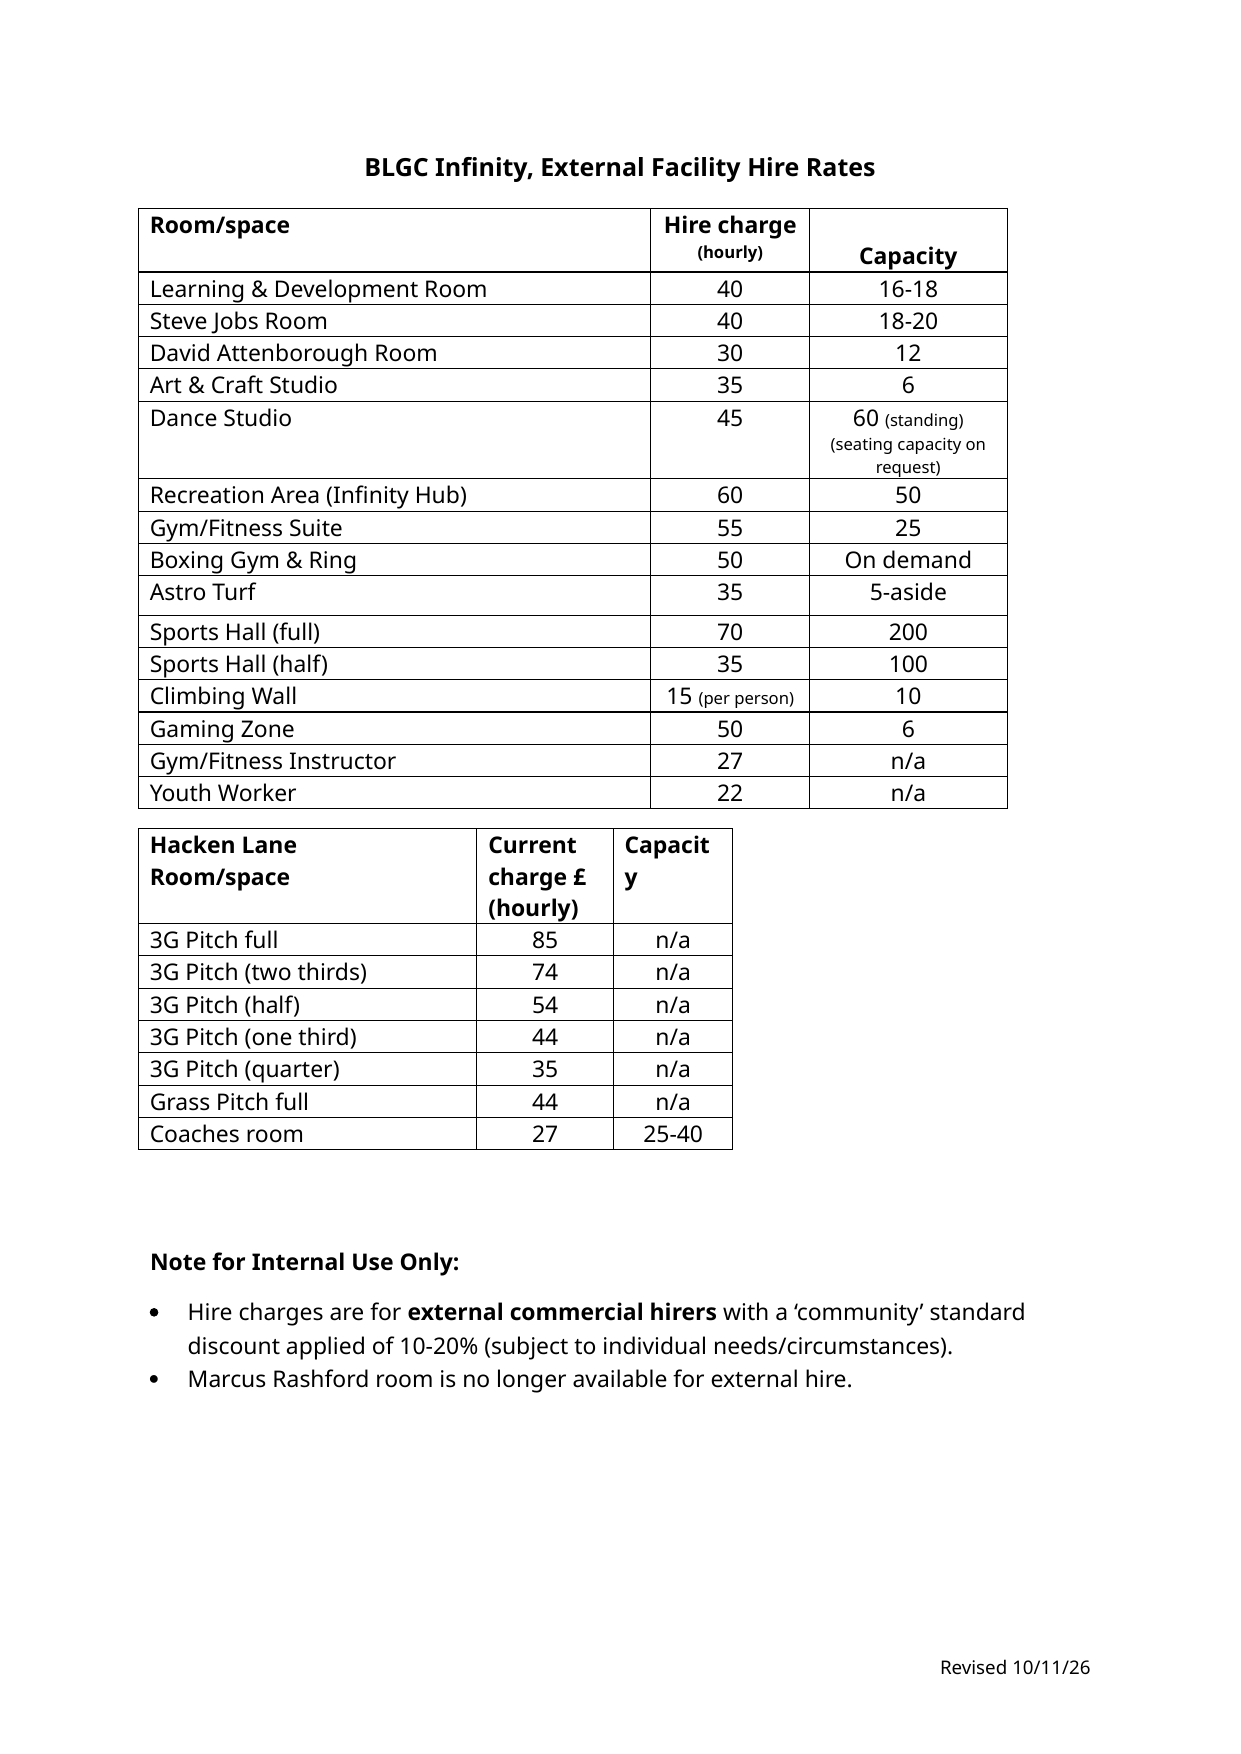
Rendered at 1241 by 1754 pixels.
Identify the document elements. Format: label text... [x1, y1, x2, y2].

table_header Current charge £ (hourly) [477, 829, 613, 923]
table_cell n/a [810, 777, 1007, 808]
table_cell 35 [651, 648, 809, 679]
table_cell 3G Pitch full [139, 924, 476, 955]
table_cell n/a [810, 745, 1007, 776]
table_cell 70 [651, 616, 809, 647]
table_cell 55 [651, 512, 809, 543]
table_cell 3G Pitch (half) [139, 989, 476, 1020]
table_cell Sports Hall (full) [139, 616, 650, 647]
table_cell n/a [614, 1086, 732, 1117]
table_cell n/a [614, 956, 732, 988]
table_cell 5-aside [810, 576, 1007, 614]
table_cell n/a [614, 924, 732, 955]
table_cell 10 [810, 680, 1007, 711]
table_header Capacity [614, 829, 732, 923]
table_cell 16-18 [810, 273, 1007, 304]
table_cell 6 [810, 713, 1007, 744]
table_cell 44 [477, 1086, 613, 1117]
table_cell 60 (standing) (seating capacity on request) [810, 402, 1007, 478]
table_cell 35 [651, 576, 809, 614]
table_header Hacken Lane Room/space [139, 829, 476, 923]
table_cell Steve Jobs Room [139, 305, 650, 336]
table_cell Art & Craft Studio [139, 369, 650, 401]
table_cell Sports Hall (half) [139, 648, 650, 679]
table_cell David Attenborough Room [139, 337, 650, 368]
table_cell 45 [651, 402, 809, 478]
table_cell 30 [651, 337, 809, 368]
table_cell Astro Turf [139, 576, 650, 614]
list Hire charges are for external commercial hirers with a ‘community’ standard discount applied of 10-20% (subject to individual needs/circumstances). [150, 1296, 1090, 1361]
table_cell 12 [810, 337, 1007, 368]
table_cell 50 [651, 544, 809, 575]
table_header Hire charge (hourly) [651, 209, 809, 271]
table_cell 50 [651, 713, 809, 744]
table_cell 27 [651, 745, 809, 776]
table_cell Gym/Fitness Instructor [139, 745, 650, 776]
table_cell 18-20 [810, 305, 1007, 336]
table_cell 15 (per person) [651, 680, 809, 711]
table_cell 25 [810, 512, 1007, 543]
table_cell Recreation Area (Infinity Hub) [139, 479, 650, 511]
table_cell 60 [651, 479, 809, 511]
table_cell 25-40 [614, 1118, 732, 1149]
table_cell 3G Pitch (two thirds) [139, 956, 476, 988]
table_cell 100 [810, 648, 1007, 679]
text Note for Internal Use Only: [150, 1212, 1090, 1277]
table_cell 54 [477, 989, 613, 1020]
table_cell Gaming Zone [139, 713, 650, 744]
table_cell Coaches room [139, 1118, 476, 1149]
table_cell On demand [810, 544, 1007, 575]
list Marcus Rashford room is no longer available for external hire. [150, 1363, 1090, 1395]
table_cell 35 [651, 369, 809, 401]
table_cell Youth Worker [139, 777, 650, 808]
table_cell n/a [614, 1021, 732, 1052]
table_cell 74 [477, 956, 613, 988]
table_header Room/space [139, 209, 650, 271]
table_cell 50 [810, 479, 1007, 511]
table_cell 200 [810, 616, 1007, 647]
table_cell 22 [651, 777, 809, 808]
table_cell 85 [477, 924, 613, 955]
text BLGC Infinity, External Facility Hire Rates [150, 150, 1090, 184]
table_cell 40 [651, 305, 809, 336]
table_cell 27 [477, 1118, 613, 1149]
table_cell 3G Pitch (quarter) [139, 1053, 476, 1084]
table_cell Grass Pitch full [139, 1086, 476, 1117]
table_header Capacity [810, 209, 1007, 271]
table_cell n/a [614, 989, 732, 1020]
table_cell n/a [614, 1053, 732, 1084]
table_cell Boxing Gym & Ring [139, 544, 650, 575]
table_cell Learning & Development Room [139, 273, 650, 304]
table_cell 35 [477, 1053, 613, 1084]
table_cell 6 [810, 369, 1007, 401]
table_cell 3G Pitch (one third) [139, 1021, 476, 1052]
table_cell Climbing Wall [139, 680, 650, 711]
table_cell 44 [477, 1021, 613, 1052]
table_cell Gym/Fitness Suite [139, 512, 650, 543]
table_cell Dance Studio [139, 402, 650, 478]
table_cell 40 [651, 273, 809, 304]
